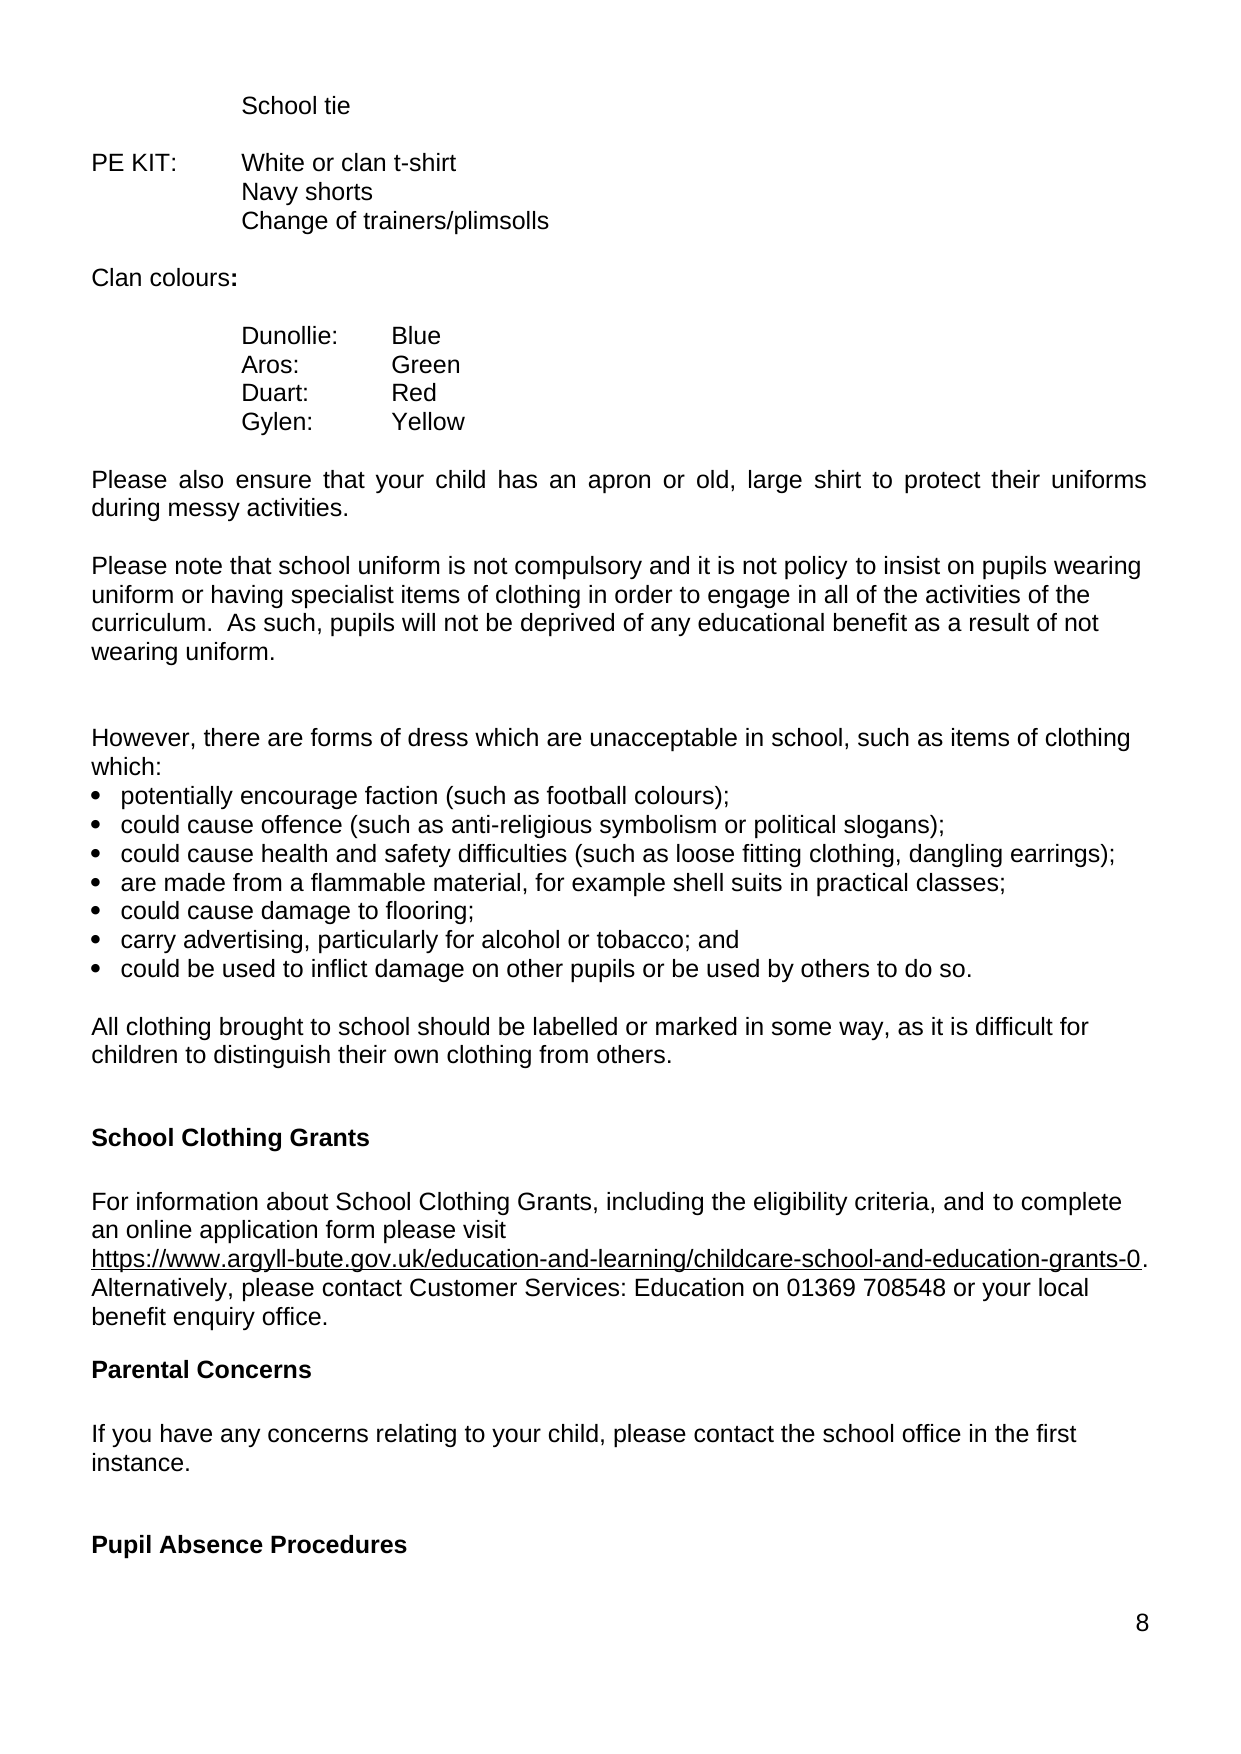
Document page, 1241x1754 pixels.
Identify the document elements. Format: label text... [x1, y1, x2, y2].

list could cause health and safety difficulties (such as loose fitting clothing, dangling earrings); [91, 839, 1149, 867]
text Navy shorts [166, 177, 1149, 206]
text School tie [91, 91, 1149, 120]
list carry advertising, particularly for alcohol or tobacco; and [91, 925, 1149, 954]
text Change of trainers/plimsolls [166, 206, 1149, 235]
subtitle School Clothing Grants [91, 1123, 1149, 1152]
text Dunollie: Blue [166, 321, 1149, 350]
text Please note that school uniform is not compulsory and it is not policy to insist on pupils wearing uniform or having specialist items of clothing in order to engage in all of the activities of the curriculum. As such, pupils will not be deprived of any educational benefit as a result of not wearing uniform. [91, 551, 1149, 666]
text If you have any concerns relating to your child, please contact the school office in the first instance. [91, 1419, 1149, 1477]
text However, there are forms of dress which are unacceptable in school, such as items of clothing which: [91, 723, 1149, 781]
subtitle Pupil Absence Procedures [91, 1530, 1149, 1559]
text Please also ensure that your child has an apron or old, large shirt to protect their uniforms during messy activities. [91, 465, 1149, 522]
text PE KIT: White or clan t-shirt [91, 148, 1149, 177]
list are made from a flammable material, for example shell suits in practical classes; [91, 867, 1149, 896]
text Gylen: Yellow [166, 407, 1149, 436]
list could cause offence (such as anti-religious symbolism or political slogans); [91, 810, 1149, 839]
text Clan colours: [91, 263, 1149, 292]
text For information about School Clothing Grants, including the eligibility criteria, and to complete an online application form please visit https://www.argyll-bute.gov.uk/education-and-learning/childcare-school-and-education-grants-0. Alternatively, please contact Customer Services: Education on 01369 708548 or your local benefit enquiry office. [91, 1187, 1149, 1330]
list could be used to inflict damage on other pupils or be used by others to do so. [91, 954, 1149, 983]
list potentially encourage faction (such as football colours); [91, 781, 1149, 810]
subtitle Parental Concerns [91, 1355, 1149, 1384]
text All clothing brought to school should be labelled or marked in some way, as it is difficult for children to distinguish their own clothing from others. [91, 1012, 1149, 1069]
list could cause damage to flooring; [91, 896, 1149, 925]
text Aros: Green [166, 350, 1149, 378]
text Duart: Red [166, 378, 1149, 407]
